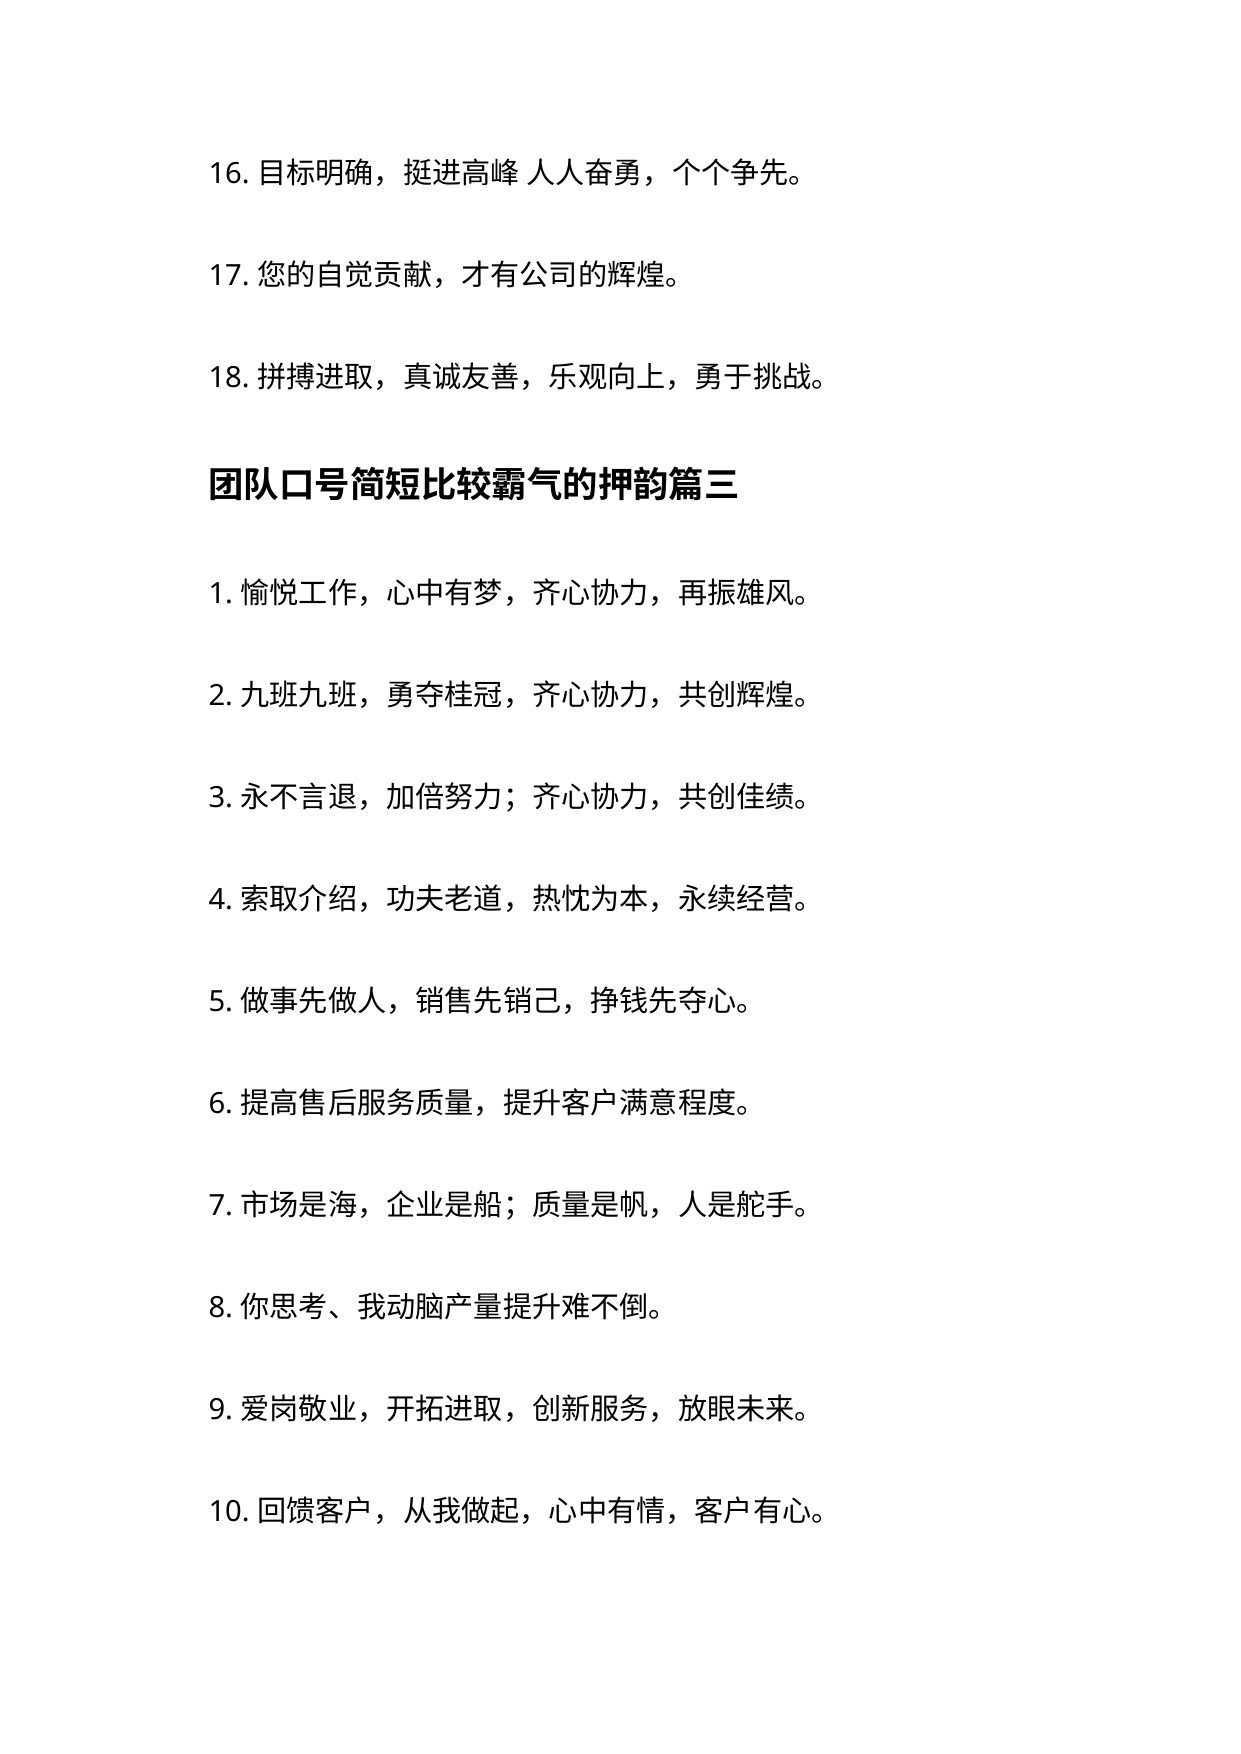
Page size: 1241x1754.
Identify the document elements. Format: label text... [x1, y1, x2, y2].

text 3. 永不言退，加倍努力；齐心协力，共创佳绩。 [150, 773, 1090, 816]
text 团队口号简短比较霸气的押韵篇三 [150, 456, 1090, 507]
text 1. 愉悦工作，心中有梦，齐心协力，再振雄风。 [150, 569, 1090, 612]
text 5. 做事先做人，销售先销己，挣钱先夺心。 [150, 977, 1090, 1020]
text 10. 回馈客户，从我做起，心中有情，客户有心。 [150, 1487, 1090, 1529]
text 7. 市场是海，企业是船；质量是帆，人是舵手。 [150, 1181, 1090, 1224]
text 6. 提高售后服务质量，提升客户满意程度。 [150, 1079, 1090, 1122]
text 16. 目标明确，挺进高峰 人人奋勇，个个争先。 [150, 150, 1090, 192]
text 4. 索取介绍，功夫老道，热忱为本，永续经营。 [150, 875, 1090, 918]
text 2. 九班九班，勇夺桂冠，齐心协力，共创辉煌。 [150, 671, 1090, 714]
text 17. 您的自觉贡献，才有公司的辉煌。 [150, 252, 1090, 294]
text 18. 拼搏进取，真诚友善，乐观向上，勇于挑战。 [150, 354, 1090, 396]
text 8. 你思考、我动脑产量提升难不倒。 [150, 1283, 1090, 1326]
text 9. 爱岗敬业，开拓进取，创新服务，放眼未来。 [150, 1385, 1090, 1428]
